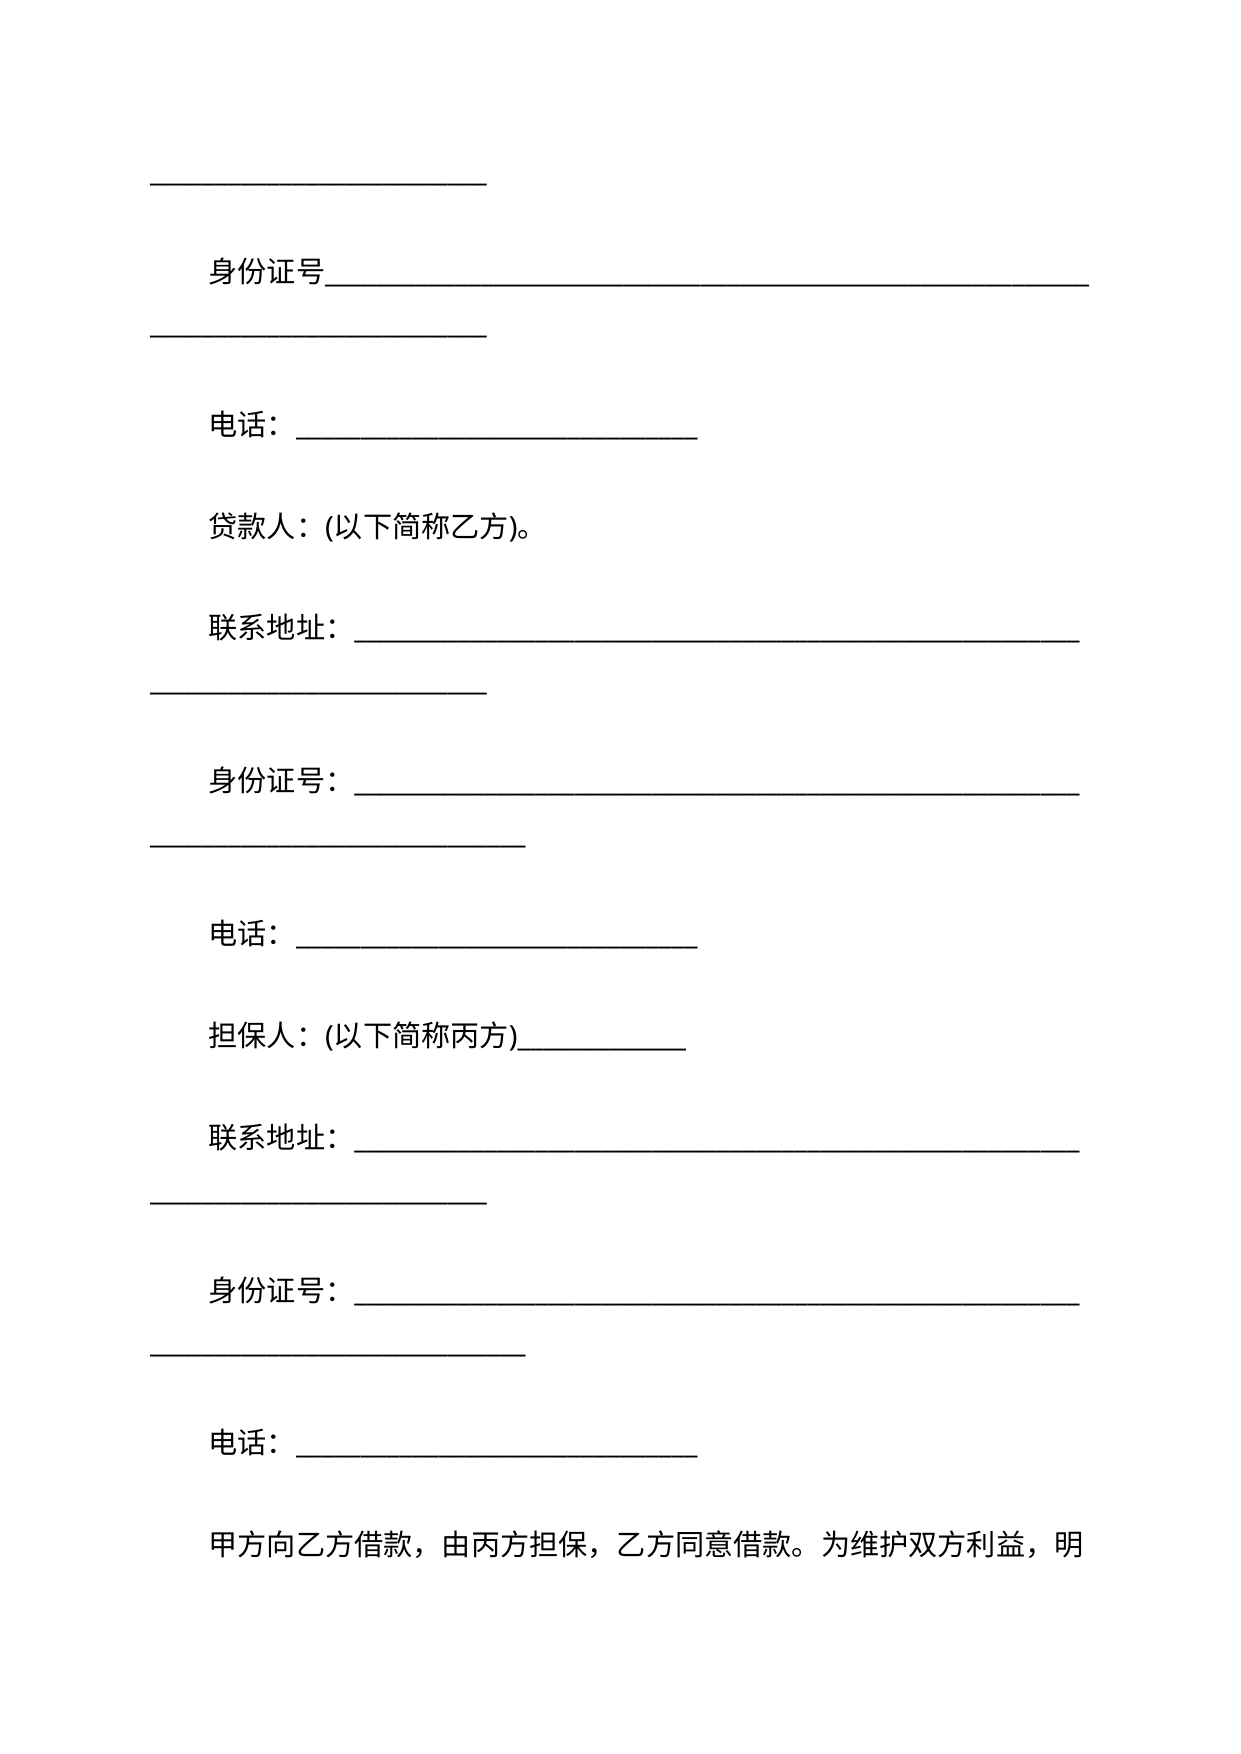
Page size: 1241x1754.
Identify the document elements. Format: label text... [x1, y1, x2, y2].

text 联系地址：__________________________________________________________________________________ [150, 605, 1090, 699]
text 电话：_______________________________ [150, 911, 1090, 953]
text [150, 1522, 1090, 1564]
text 联系地址：__________________________________________________________________________________ [150, 1114, 1090, 1208]
text 电话：_______________________________ [150, 1420, 1090, 1462]
text 担保人：(以下简称丙方)_____________ [150, 1012, 1090, 1055]
text 身份证号_____________________________________________________________________________________ [150, 248, 1090, 342]
text 贷款人：(以下简称乙方)。 [150, 503, 1090, 546]
text 身份证号：_____________________________________________________________________________________ [150, 1267, 1090, 1361]
text 电话：_______________________________ [150, 401, 1090, 443]
text 身份证号：_____________________________________________________________________________________ [150, 758, 1090, 852]
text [150, 150, 1090, 190]
